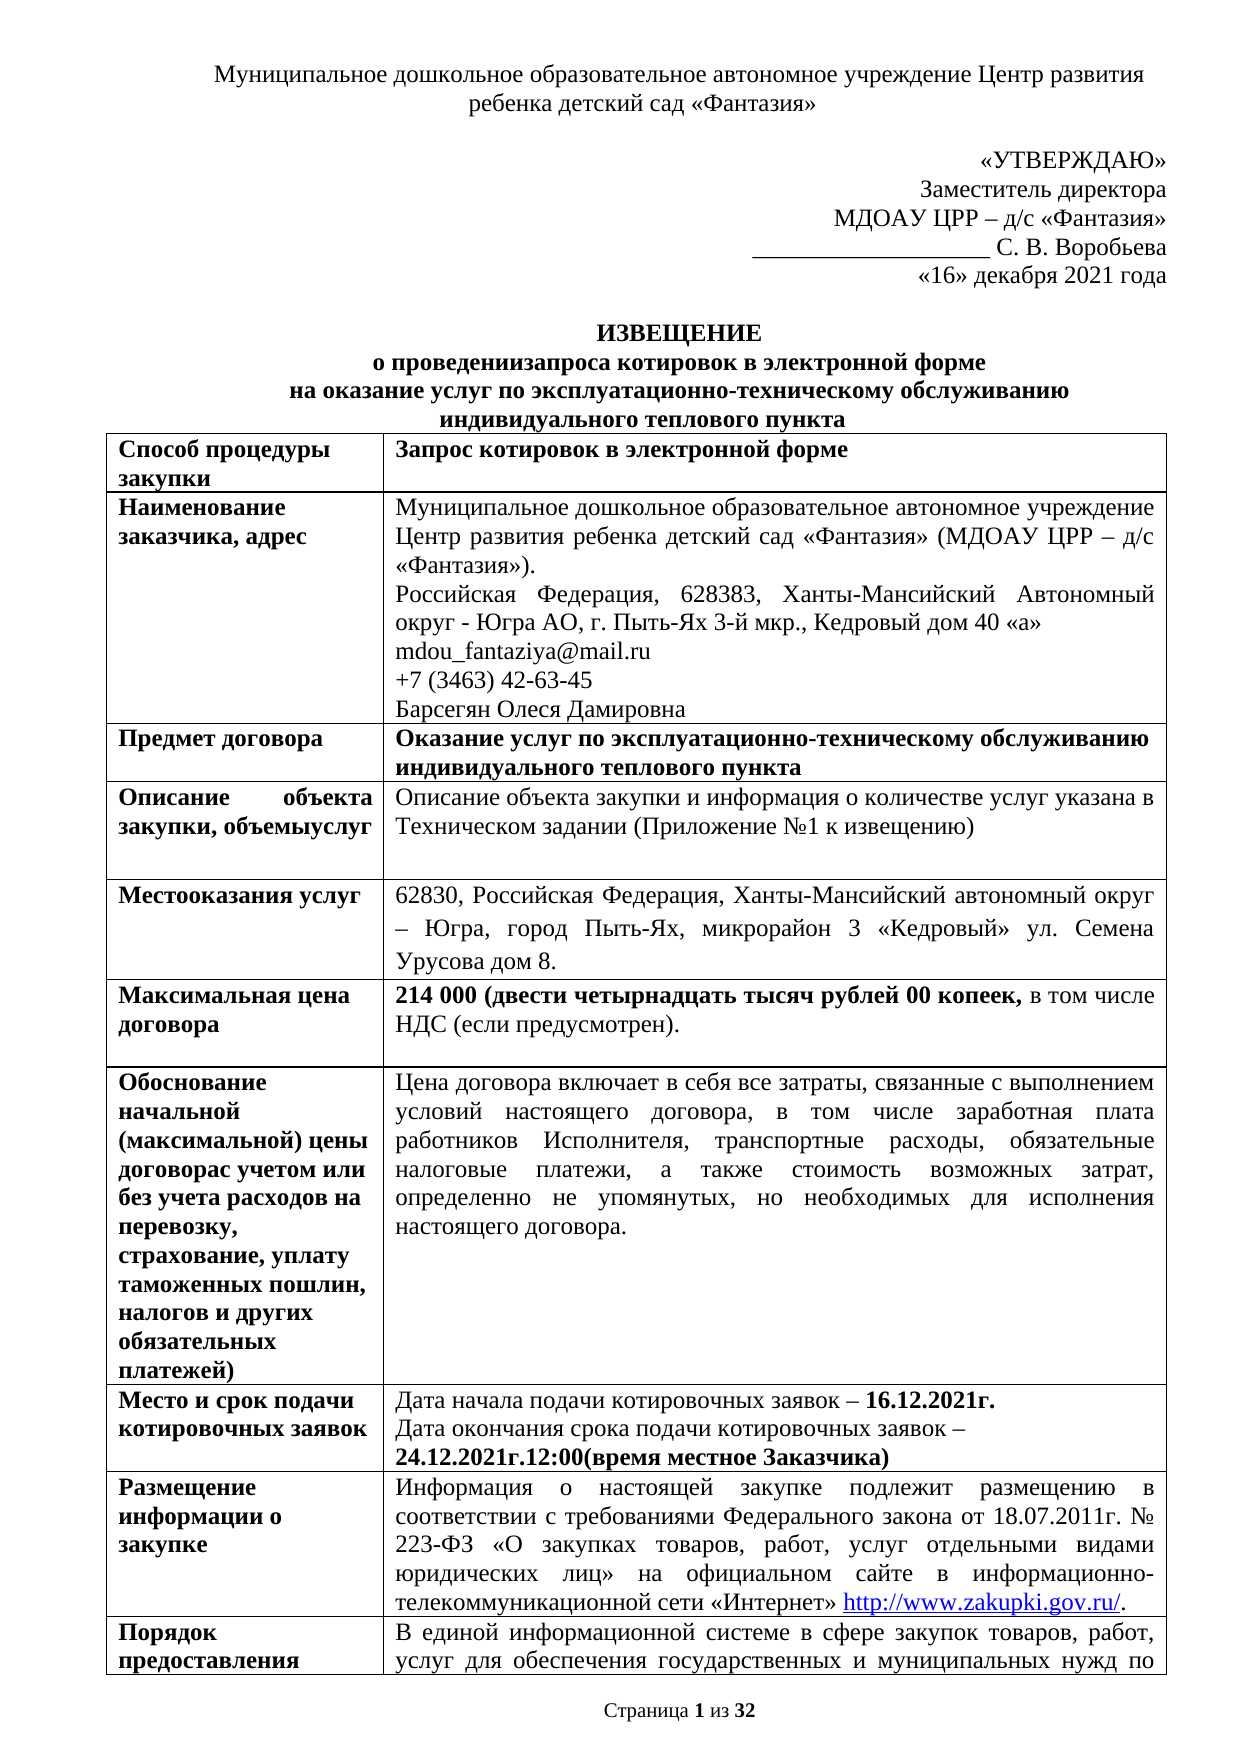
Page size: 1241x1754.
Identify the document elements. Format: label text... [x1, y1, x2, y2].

table_header Способ процедуры закупки [107, 434, 383, 491]
table_cell Местооказания услуг [107, 880, 383, 979]
text ИЗВЕЩЕНИЕ [118, 318, 1167, 347]
table_cell Размещение информации о закупке [107, 1472, 383, 1616]
table_cell Максимальная цена договора [107, 980, 383, 1066]
table_cell Описание объекта закупки, объемыуслуг [107, 782, 383, 879]
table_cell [107, 1617, 383, 1674]
text «16» декабря 2021 года [118, 260, 1167, 289]
table_cell Дата начала подачи котировочных заявок – 16.12.2021г. Дата окончания срока подачи котировочных заявок – 24.12.2021г.12:00(время местное Заказчика) [384, 1385, 1166, 1471]
text ___________________ С. В. Воробьева [118, 232, 1167, 260]
table_cell Место и срок подачи котировочных заявок [107, 1385, 383, 1471]
table_cell 62830, Российская Федерация, Ханты-Мансийский автономный округ – Югра, город Пыть-Ях, микрорайон 3 «Кедровый» ул. Семена Урусова дом 8. [384, 880, 1166, 979]
text «УТВЕРЖДАЮ» [118, 145, 1167, 174]
table_cell Предмет договора [107, 724, 383, 781]
table_cell Описание объекта закупки и информация о количестве услуг указана в Техническом задании (Приложение №1 к извещению) [384, 782, 1166, 879]
text о проведениизапроса котировок в электронной форме [118, 347, 1167, 375]
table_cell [384, 1617, 1166, 1674]
table_cell Цена договора включает в себя все затраты, связанные с выполнением условий настоящего договора, в том числе заработная плата работников Исполнителя, транспортные расходы, обязательные налоговые платежи, а также стоимость возможных затрат, определенно не упомянутых, но необходимых для исполнения настоящего договора. [384, 1068, 1166, 1384]
table_cell Информация о настоящей закупке подлежит размещению в соответствии с требованиями Федерального закона от 18.07.2011г. № 223-ФЗ «О закупках товаров, работ, услуг отдельными видами юридических лиц» на официальном сайте в информационно-телекоммуникационной сети «Интернет» http://www.zakupki.gov.ru/. [384, 1472, 1166, 1616]
text Заместитель директора [118, 174, 1167, 203]
text на оказание услуг по эксплуатационно-техническому обслуживанию индивидуального теплового пункта [118, 375, 1167, 433]
text Муниципальное дошкольное образовательное автономное учреждение Центр развития ребенка детский сад «Фантазия» [118, 59, 1167, 117]
table_cell Оказание услуг по эксплуатационно-техническому обслуживанию индивидуального теплового пункта [384, 724, 1166, 781]
table_cell 214 000 (двести четырнадцать тысяч рублей 00 копеек, в том числе НДС (если предусмотрен). [384, 980, 1166, 1066]
text МДОАУ ЦРР – д/с «Фантазия» [118, 203, 1167, 232]
table_header Запрос котировок в электронной форме [384, 434, 1166, 491]
table_cell Наименование заказчика, адрес [107, 493, 383, 722]
table_cell Муниципальное дошкольное образовательное автономное учреждение Центр развития ребенка детский сад «Фантазия» (МДОАУ ЦРР – д/с «Фантазия»). Российская Федерация, 628383, Ханты-Мансийский Автономный округ - Югра АО, г. Пыть-Ях 3-й мкр., Кедровый дом 40 «а» mdou_fantaziya@mail.ru +7 (3463) 42-63-45 Барсегян Олеся Дамировна [384, 493, 1166, 722]
table_cell Обоснование начальной (максимальной) цены договорас учетом или без учета расходов на перевозку, страхование, уплату таможенных пошлин, налогов и других обязательных платежей) [107, 1068, 383, 1384]
